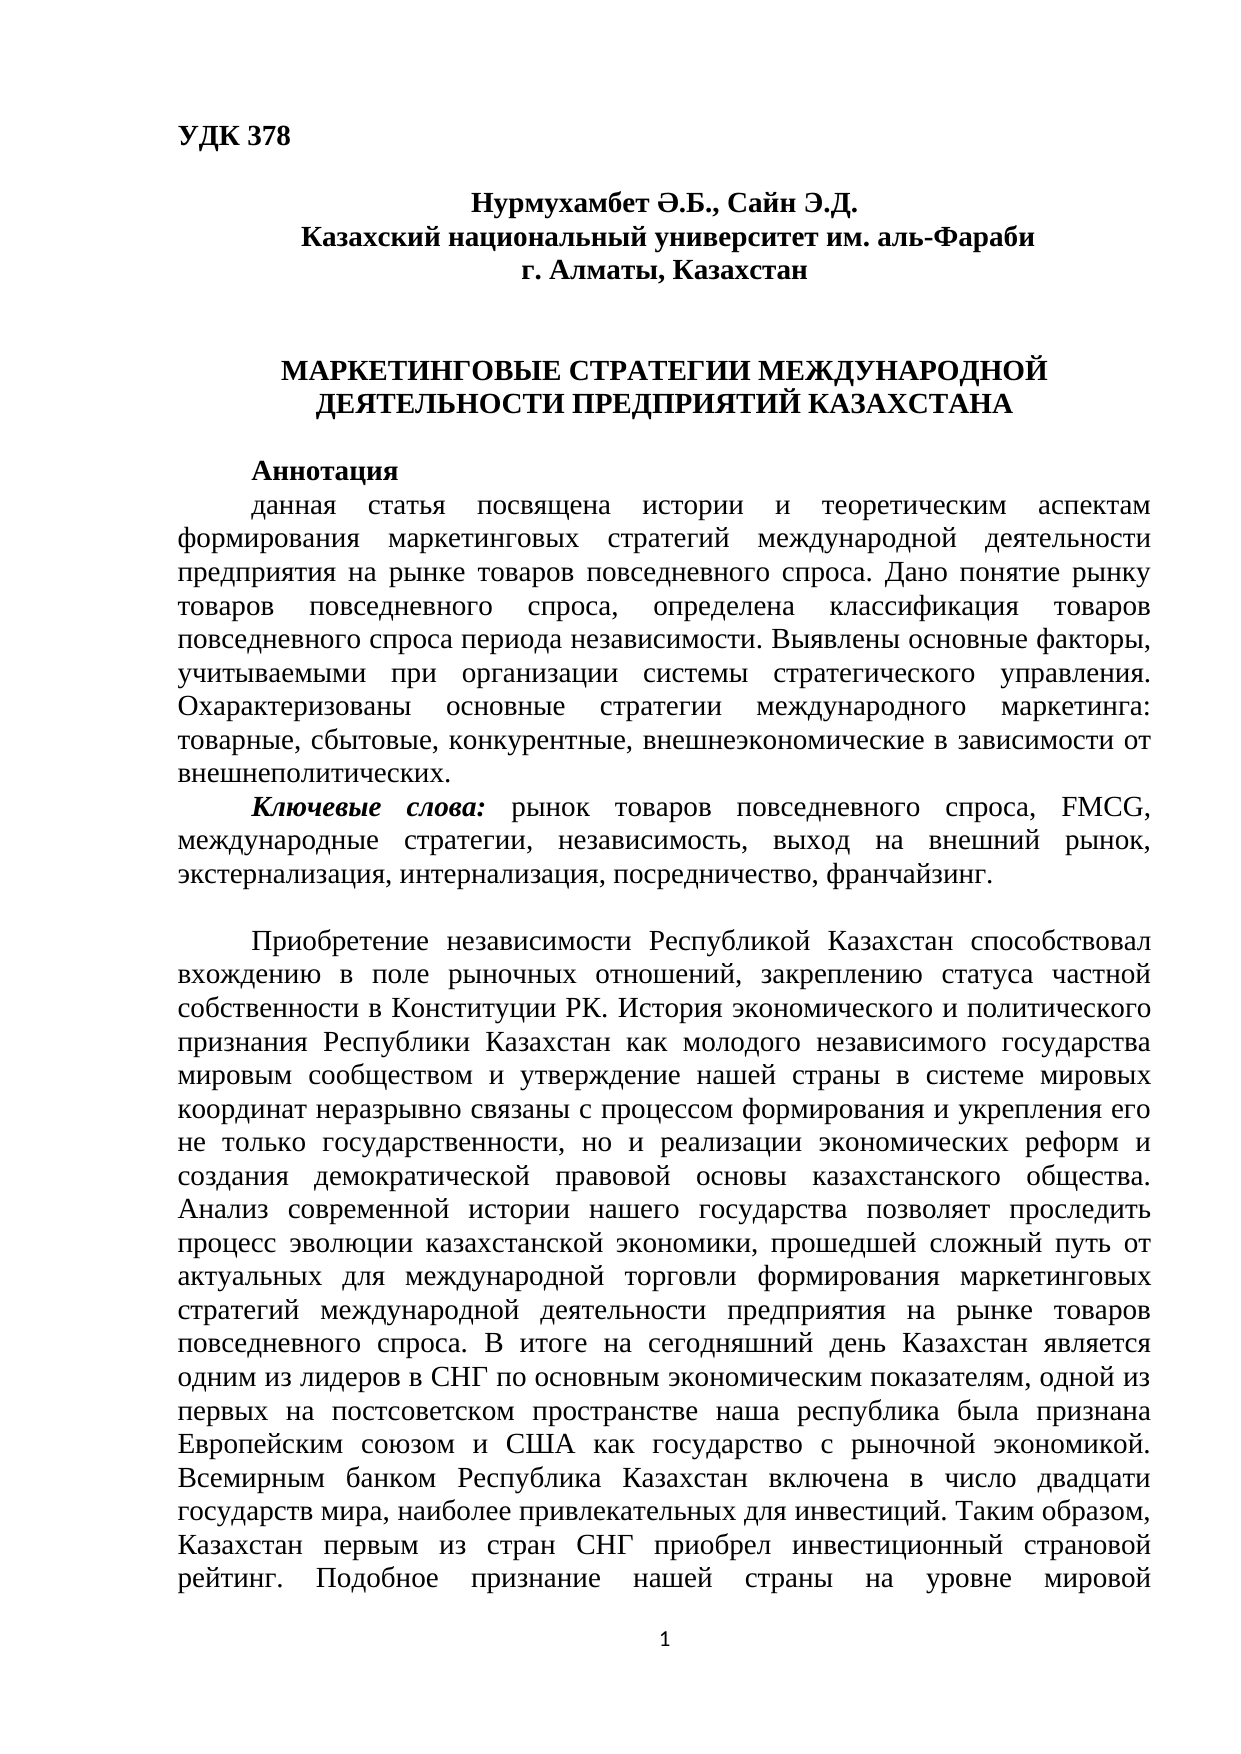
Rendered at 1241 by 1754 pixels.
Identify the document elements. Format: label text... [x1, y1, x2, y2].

text Ключевые слова: рынок товаров повседневного спроса, FMCG, международные стратегии, независимость, выход на внешний рынок, экстернализация, интернализация, посредничество, франчайзинг. [177, 789, 1152, 889]
text Аннотация [177, 453, 1152, 487]
text Нурмухамбет Ә.Б., Сайн Э.Д. [177, 185, 1152, 219]
text УДК 378 [177, 118, 1152, 152]
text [177, 923, 1152, 1594]
text данная статья посвящена истории и теоретическим аспектам формирования маркетинговых стратегий международной деятельности предприятия на рынке товаров повседневного спроса. Дано понятие рынку товаров повседневного спроса, определена классификация товаров повседневного спроса периода независимости. Выявлены основные факторы, учитываемыми при организации системы стратегического управления. Охарактеризованы основные стратегии международного маркетинга: товарные, сбытовые, конкурентные, внешнеэкономические в зависимости от внешнеполитических. [177, 487, 1152, 789]
text Казахский национальный университет им. аль-Фараби [177, 219, 1152, 252]
text г. Алматы, Казахстан [177, 252, 1152, 286]
text МАРКЕТИНГОВЫЕ СТРАТЕГИИ МЕЖДУНАРОДНОЙ ДЕЯТЕЛЬНОСТИ ПРЕДПРИЯТИЙ КАЗАХСТАНА [177, 353, 1152, 420]
